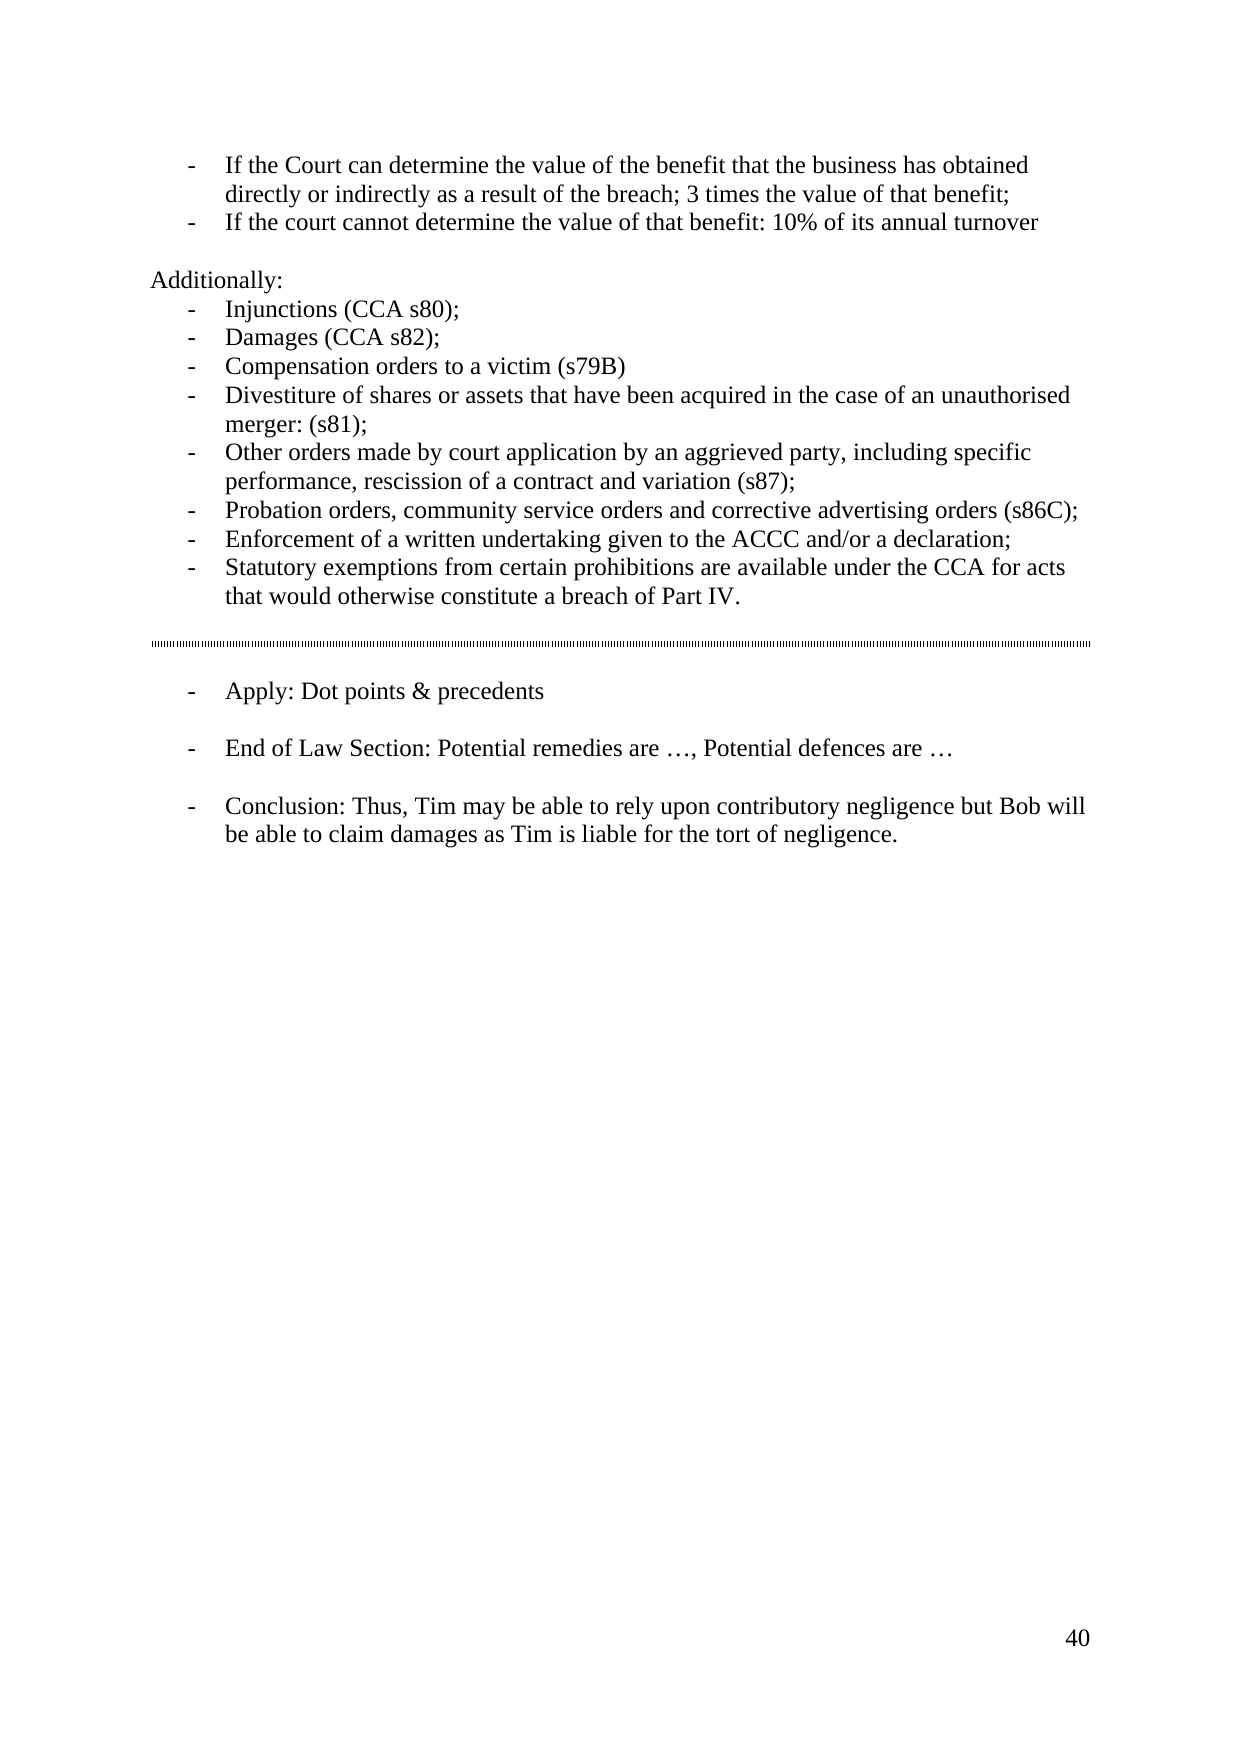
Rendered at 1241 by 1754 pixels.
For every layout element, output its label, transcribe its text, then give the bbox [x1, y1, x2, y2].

list Apply: Dot points & precedents [187, 676, 1090, 704]
list Damages (CCA s82); [187, 322, 1090, 351]
list Compensation orders to a victim (s79B) [187, 351, 1090, 380]
text Additionally: [150, 265, 1090, 294]
list Statutory exemptions from certain prohibitions are available under the CCA for acts that would otherwise constitute a breach of Part IV. [187, 552, 1090, 610]
list If the court cannot determine the value of that benefit: 10% of its annual turnover [187, 207, 1090, 236]
list Conclusion: Thus, Tim may be able to rely upon contributory negligence but Bob will be able to claim damages as Tim is liable for the tort of negligence. [187, 791, 1090, 848]
list Injunctions (CCA s80); [187, 294, 1090, 322]
list Probation orders, community service orders and corrective advertising orders (s86C); [187, 495, 1090, 524]
list Other orders made by court application by an aggrieved party, including specific performance, rescission of a contract and variation (s87); [187, 437, 1090, 495]
list Enforcement of a written undertaking given to the ACCC and/or a declaration; [187, 524, 1090, 552]
list End of Law Section: Potential remedies are …, Potential defences are … [187, 733, 1090, 762]
list If the Court can determine the value of the benefit that the business has obtained directly or indirectly as a result of the breach; 3 times the value of that benefit; [187, 150, 1090, 207]
list Divestiture of shares or assets that have been acquired in the case of an unauthorised merger: (s81); [187, 380, 1090, 437]
